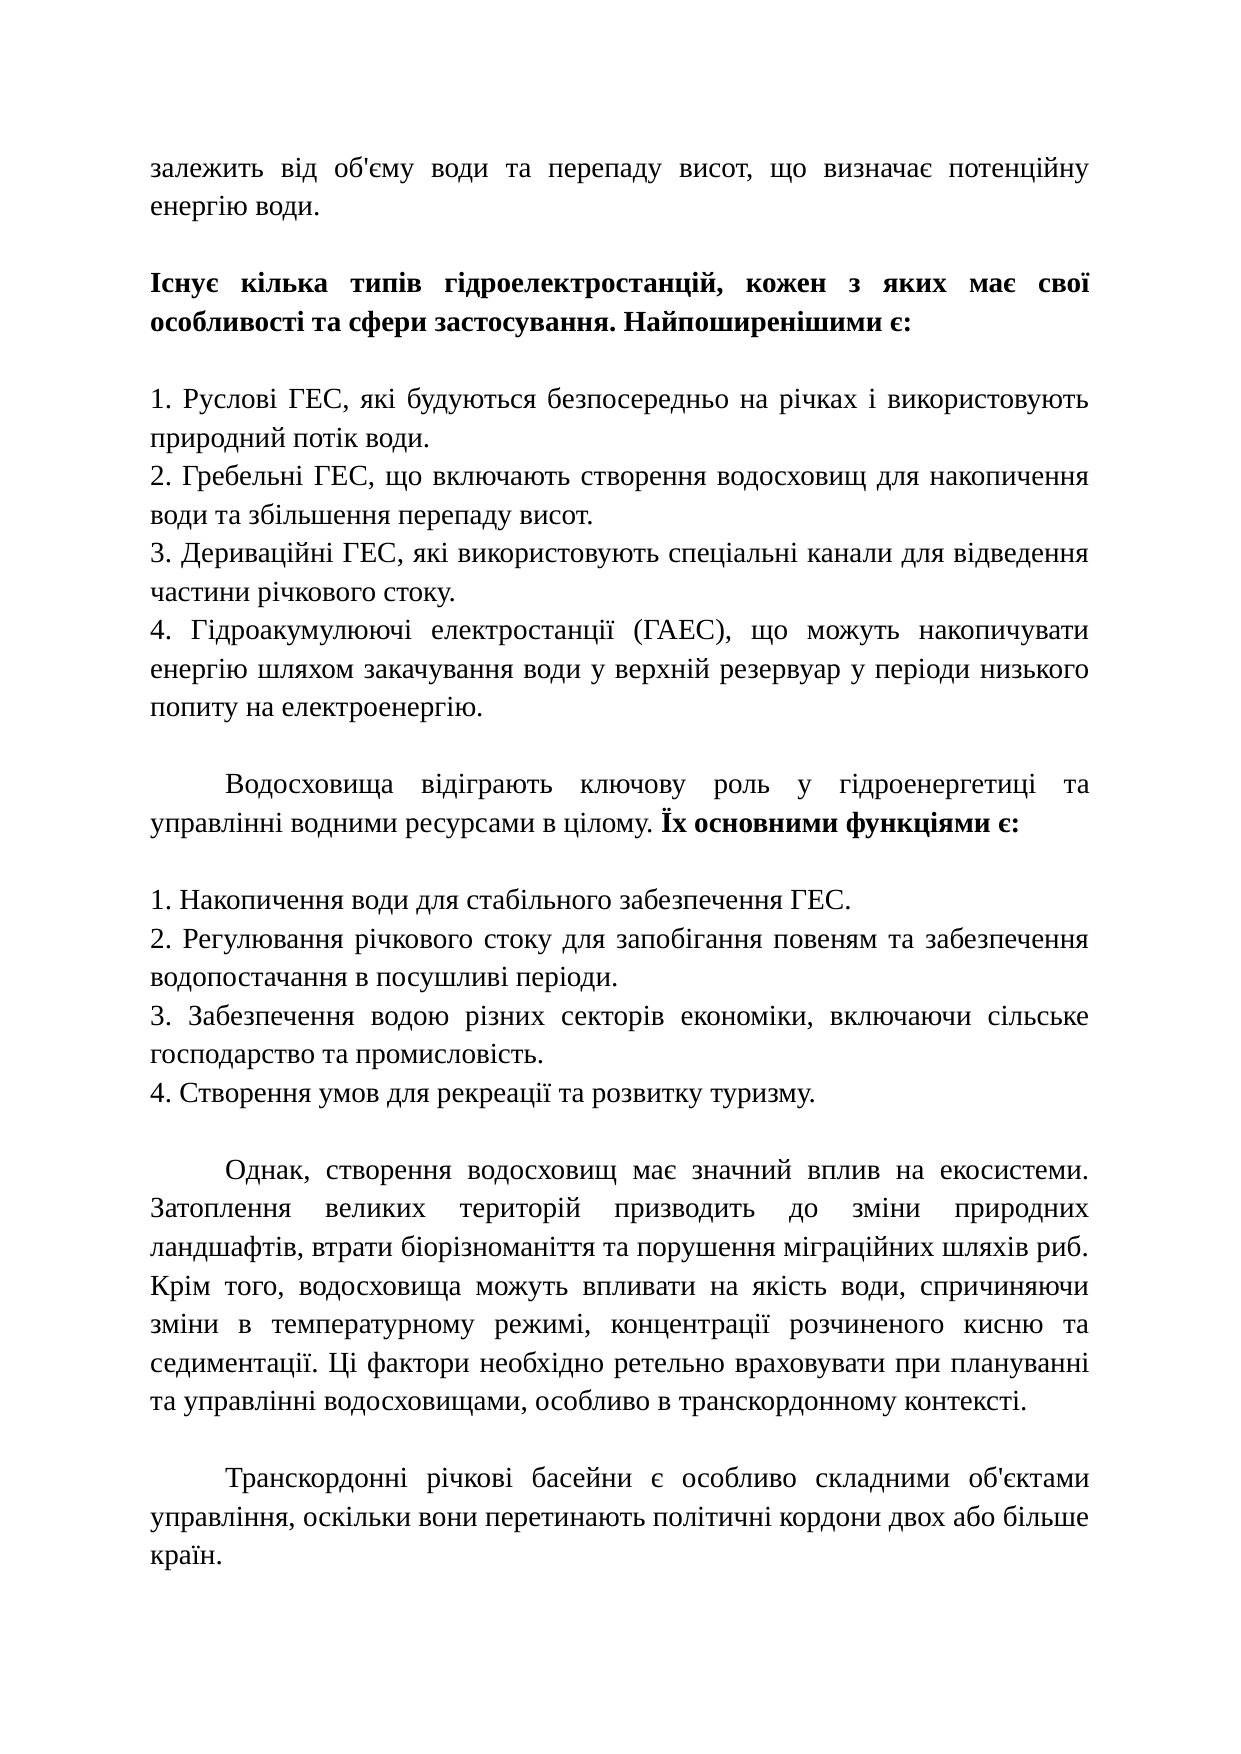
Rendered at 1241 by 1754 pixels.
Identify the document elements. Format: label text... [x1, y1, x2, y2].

text 1. Руслові ГЕС, які будуються безпосередньо на річках і використовують природний потік води. [150, 381, 1090, 453]
text Водосховища відіграють ключову роль у гідроенергетиці та управлінні водними ресурсами в цілому. Їх основними функціями є: [150, 767, 1090, 839]
text Транскордонні річкові басейни є особливо складними об'єктами управління, оскільки вони перетинають політичні кордони двох або більше країн. [150, 1460, 1090, 1571]
text 3. Забезпечення водою різних секторів економіки, включаючи сільське господарство та промисловість. [150, 998, 1090, 1070]
text 2. Гребельні ГЕС, що включають створення водосховищ для накопичення води та збільшення перепаду висот. [150, 458, 1090, 530]
text Однак, створення водосховищ має значний вплив на екосистеми. Затоплення великих територій призводить до зміни природних ландшафтів, втрати біорізноманіття та порушення міграційних шляхів риб. Крім того, водосховища можуть впливати на якість води, спричиняючи зміни в температурному режимі, концентрації розчиненого кисню та седиментації. Ці фактори необхідно ретельно враховувати при плануванні та управлінні водосховищами, особливо в транскордонному контексті. [150, 1152, 1090, 1417]
text 3. Дериваційні ГЕС, які використовують спеціальні канали для відведення частини річкового стоку. [150, 535, 1090, 607]
text 4. Створення умов для рекреації та розвитку туризму. [150, 1075, 1090, 1108]
text 1. Накопичення води для стабільного забезпечення ГЕС. [150, 882, 1090, 916]
text 4. Гідроакумулюючі електростанції (ГАЕС), що можуть накопичувати енергію шляхом закачування води у верхній резервуар у періоди низького попиту на електроенергію. [150, 612, 1090, 723]
text 2. Регулювання річкового стоку для запобігання повеням та забезпечення водопостачання в посушливі періоди. [150, 921, 1090, 993]
text Існує кілька типів гідроелектростанцій, кожен з яких має свої особливості та сфери застосування. Найпоширенішими є: [150, 266, 1090, 338]
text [150, 150, 1090, 222]
